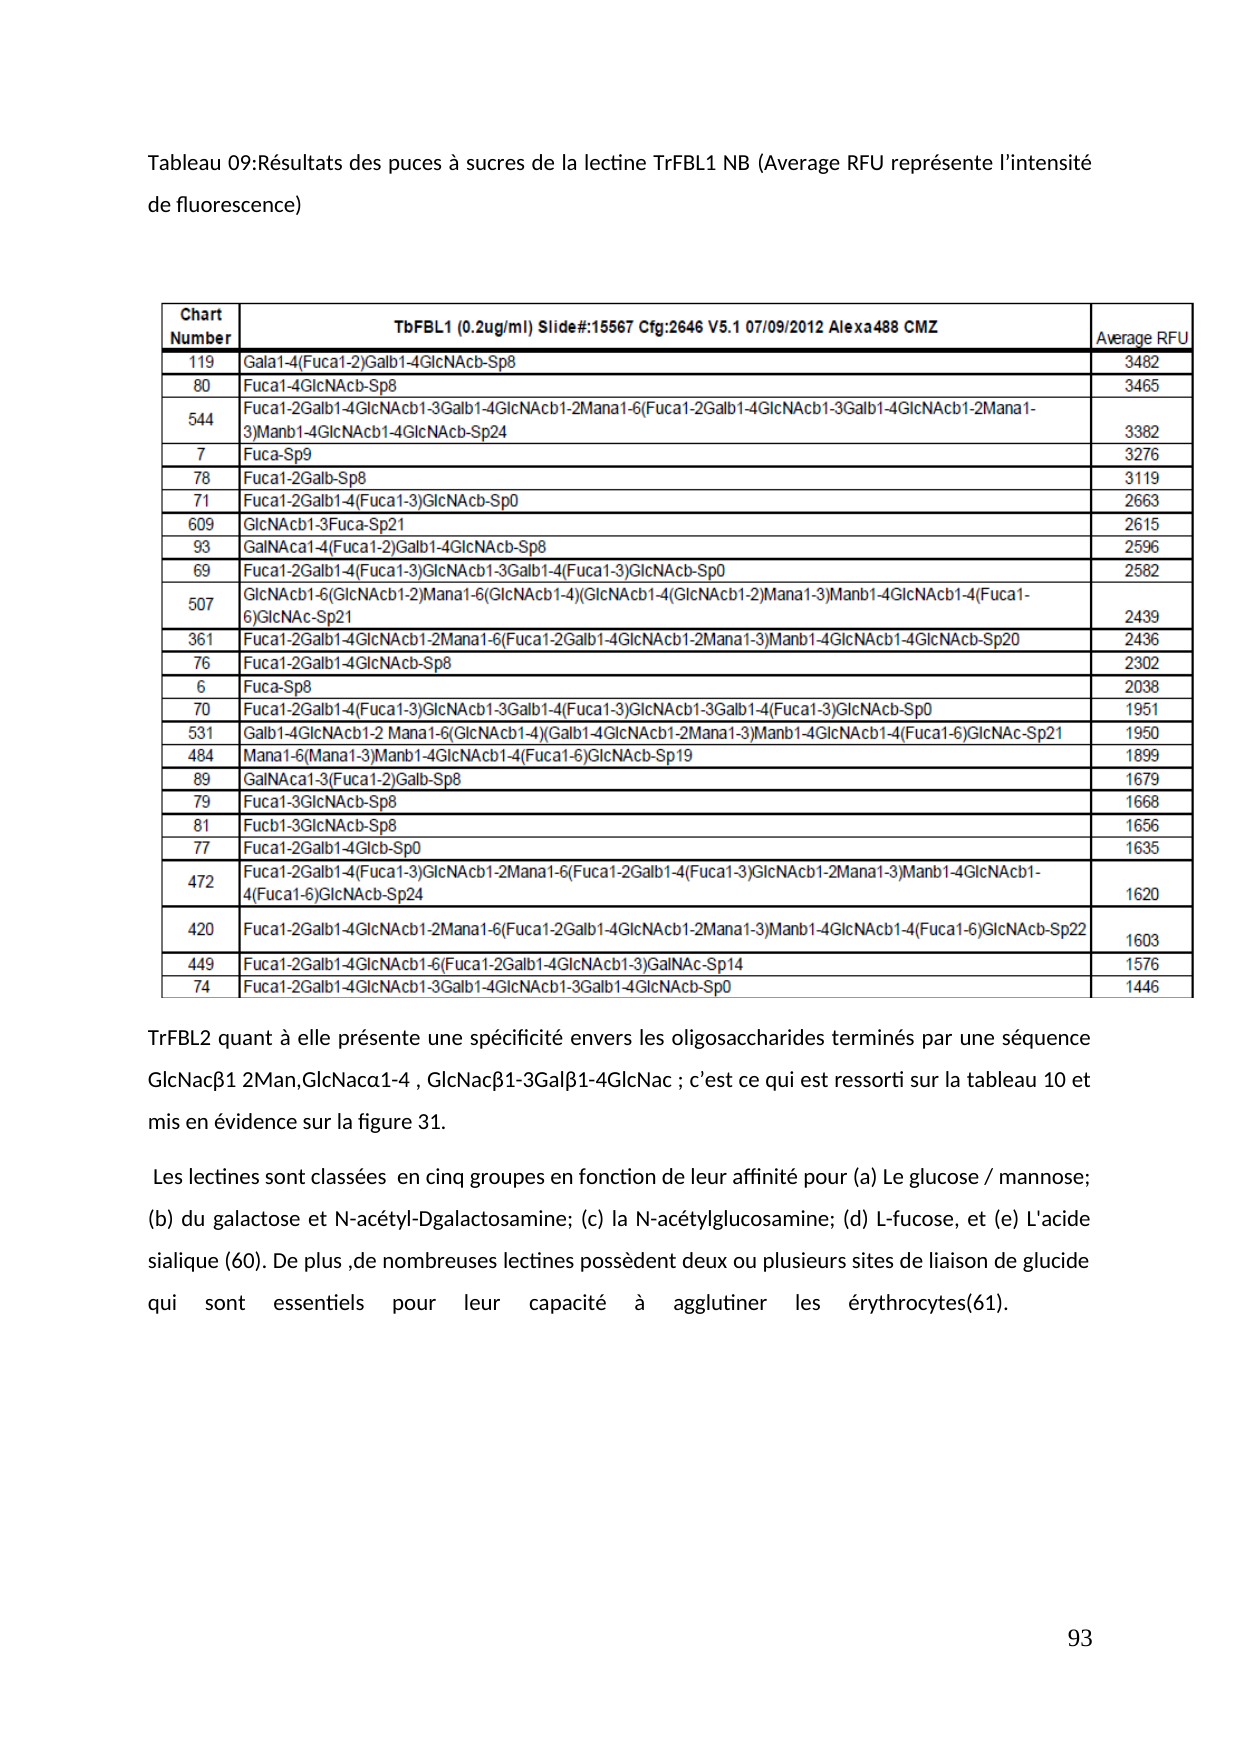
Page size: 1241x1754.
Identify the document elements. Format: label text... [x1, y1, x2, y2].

text TrFBL2 quant à elle présente une spécificité envers les oligosaccharides terminés par une séquence GlcNacβ1 2Man,GlcNacα1-4 , GlcNacβ1-3Galβ1-4GlcNac ; c’est ce qui est ressorti sur la tableau 10 et mis en évidence sur la figure 31. [148, 1023, 1092, 1136]
text Tableau 09:Résultats des puces à sucres de la lectine TrFBL1 NB (Average RFU représente l’intensité de fluorescence) [148, 148, 1092, 218]
text Les lectines sont classées en cinq groupes en fonction de leur affinité pour (a) Le glucose / mannose; (b) du galactose et N-acétyl-Dgalactosamine; (c) la N-acétylglucosamine; (d) L-fucose, et (e) L'acide sialique (60). De plus ,de nombreuses lectines possèdent deux ou plusieurs sites de liaison de glucide qui sont essentiels pour leur capacité à agglutiner les érythrocytes(61). [148, 1162, 1092, 1358]
